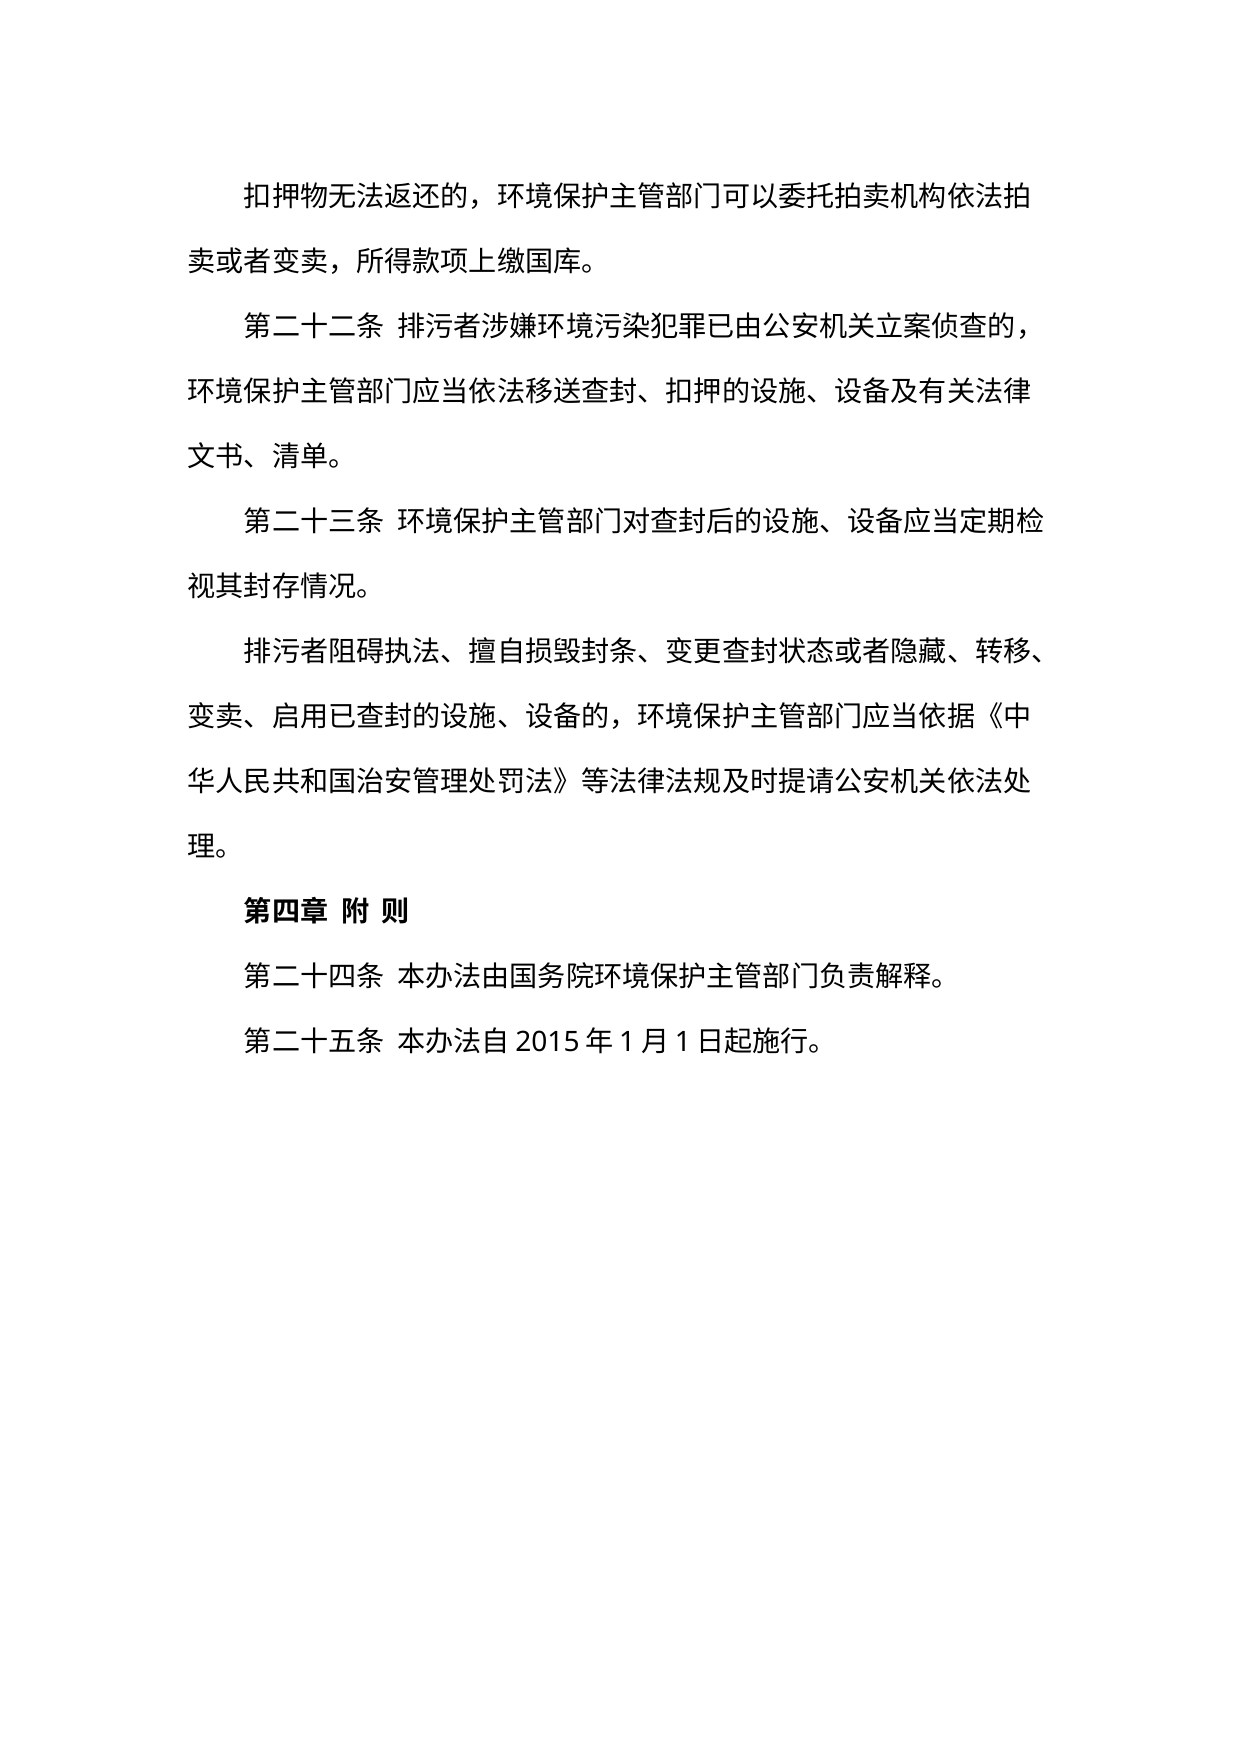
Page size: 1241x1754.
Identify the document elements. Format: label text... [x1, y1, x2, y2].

text 第二十四条 本办法由国务院环境保护主管部门负责解释。 [187, 942, 1053, 1007]
text 第四章 附 则 [187, 877, 1053, 942]
text 第二十二条 排污者涉嫌环境污染犯罪已由公安机关立案侦查的，环境保护主管部门应当依法移送查封、扣押的设施、设备及有关法律文书、清单。 [187, 292, 1053, 487]
text 第二十三条 环境保护主管部门对查封后的设施、设备应当定期检视其封存情况。 [187, 487, 1053, 617]
text 排污者阻碍执法、擅自损毁封条、变更查封状态或者隐藏、转移、变卖、启用已查封的设施、设备的，环境保护主管部门应当依据《中华人民共和国治安管理处罚法》等法律法规及时提请公安机关依法处理。 [187, 617, 1053, 877]
text 扣押物无法返还的，环境保护主管部门可以委托拍卖机构依法拍卖或者变卖，所得款项上缴国库。 [187, 162, 1053, 292]
text 第二十五条 本办法自2015年1月1日起施行。 [187, 1007, 1053, 1072]
